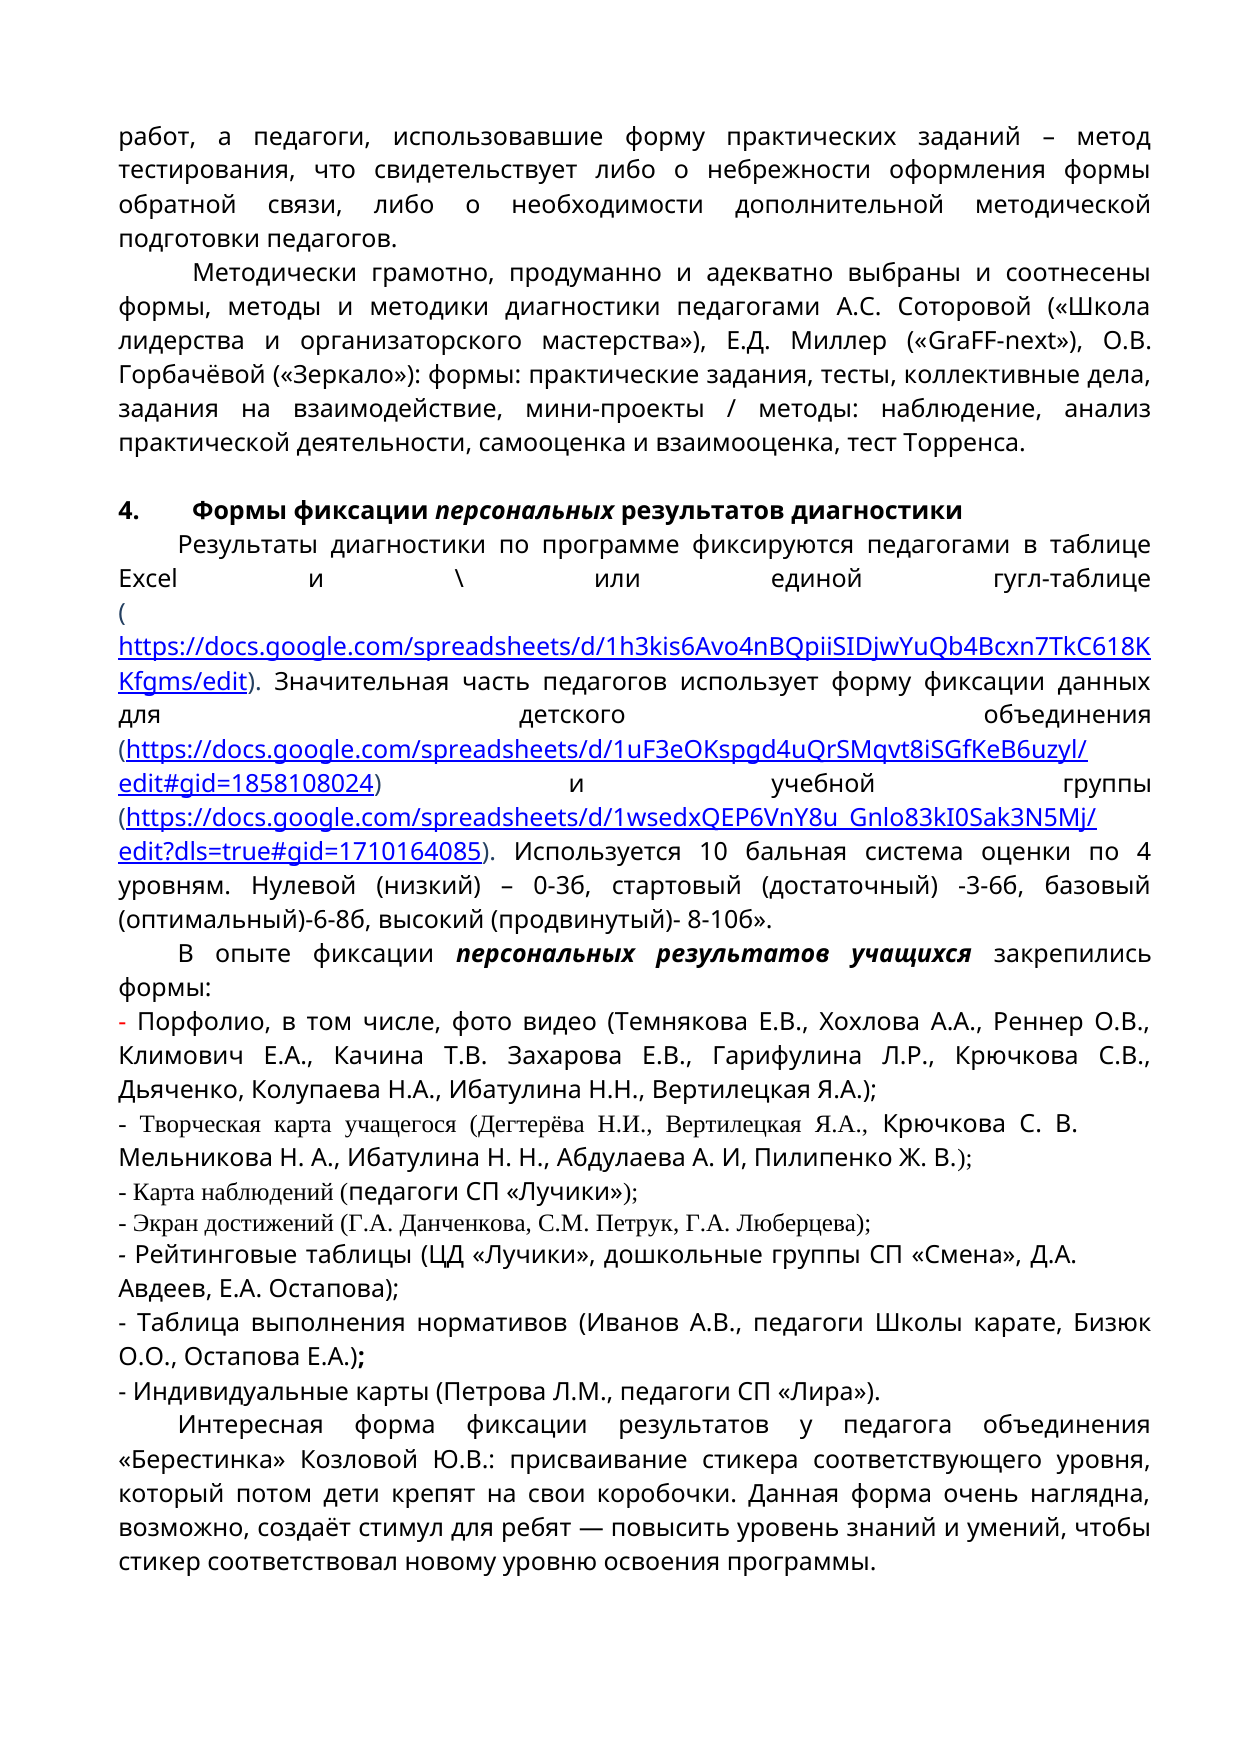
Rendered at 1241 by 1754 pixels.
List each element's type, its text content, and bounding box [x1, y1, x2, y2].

text - Экран достижений (Г.А. Данченкова, С.М. Петрук, Г.А. Люберцева); [118, 1208, 1078, 1237]
text В опыте фиксации персональных результатов учащихся закрепились формы: [118, 936, 1152, 1004]
text - Рейтинговые таблицы (ЦД «Лучики», дошкольные группы СП «Смена», Д.А. Авдеев, Е.А. Остапова); [118, 1237, 1078, 1305]
list Формы фиксации персональных результатов диагностики [118, 493, 1152, 527]
text Результаты диагностики по программе фиксируются педагогами в таблице Excel и \ или единой гугл-таблице (https://docs.google.com/spreadsheets/d/1h3kis6Avo4nBQpiiSIDjwYuQb4Bcxn7TkC618KKfgms/edit). Значительная часть педагогов использует форму фиксации данных для детского объединения (https://docs.google.com/spreadsheets/d/1uF3eOKspgd4uQrSMqvt8iSGfKeB6uzyl/edit#gid=1858108024) и учебной группы (https://docs.google.com/spreadsheets/d/1wsedxQEP6VnY8u_Gnlo83kI0Sak3N5Mj/edit?dls=true#gid=1710164085). Используется 10 бальная система оценки по 4 уровням. Нулевой (низкий) – 0-3б, стартовый (достаточный) -3-6б, базовый (оптимальный)-6-8б, высокий (продвинутый)- 8-10б». [118, 527, 1152, 936]
text - Карта наблюдений (педагоги СП «Лучики»); [118, 1174, 1078, 1208]
text - Порфолио, в том числе, фото видео (Темнякова Е.В., Хохлова А.А., Реннер О.В., Климович Е.А., Качина Т.В. Захарова Е.В., Гарифулина Л.Р., Крючкова С.В., Дьяченко, Колупаева Н.А., Ибатулина Н.Н., Вертилецкая Я.А.); [118, 1004, 1152, 1106]
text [118, 118, 1152, 254]
text Интересная форма фиксации результатов у педагога объединения «Берестинка» Козловой Ю.В.: присваивание стикера соответствующего уровня, который потом дети крепят на свои коробочки. Данная форма очень наглядна, возможно, создаёт стимул для ребят — повысить уровень знаний и умений, чтобы стикер соответствовал новому уровню освоения программы. [118, 1407, 1152, 1577]
text - Индивидуальные карты (Петрова Л.М., педагоги СП «Лира»). [118, 1373, 1152, 1407]
text - Таблица выполнения нормативов (Иванов А.В., педагоги Школы карате, Бизюк О.О., Остапова Е.А.); [118, 1305, 1152, 1373]
text - Творческая карта учащегося (Дегтерёва Н.И., Вертилецкая Я.А., Крючкова С. В. Мельникова Н. А., Ибатулина Н. Н., Абдулаева А. И, Пилипенко Ж. В.); [118, 1106, 1078, 1174]
text Методически грамотно, продуманно и адекватно выбраны и соотнесены формы, методы и методики диагностики педагогами А.С. Соторовой («Школа лидерства и организаторского мастерства»), Е.Д. Миллер («GraFF-next»), О.В. Горбачёвой («Зеркало»): формы: практические задания, тесты, коллективные дела, задания на взаимодействие, мини-проекты / методы: наблюдение, анализ практической деятельности, самооценка и взаимооценка, тест Торренса. [118, 254, 1152, 459]
